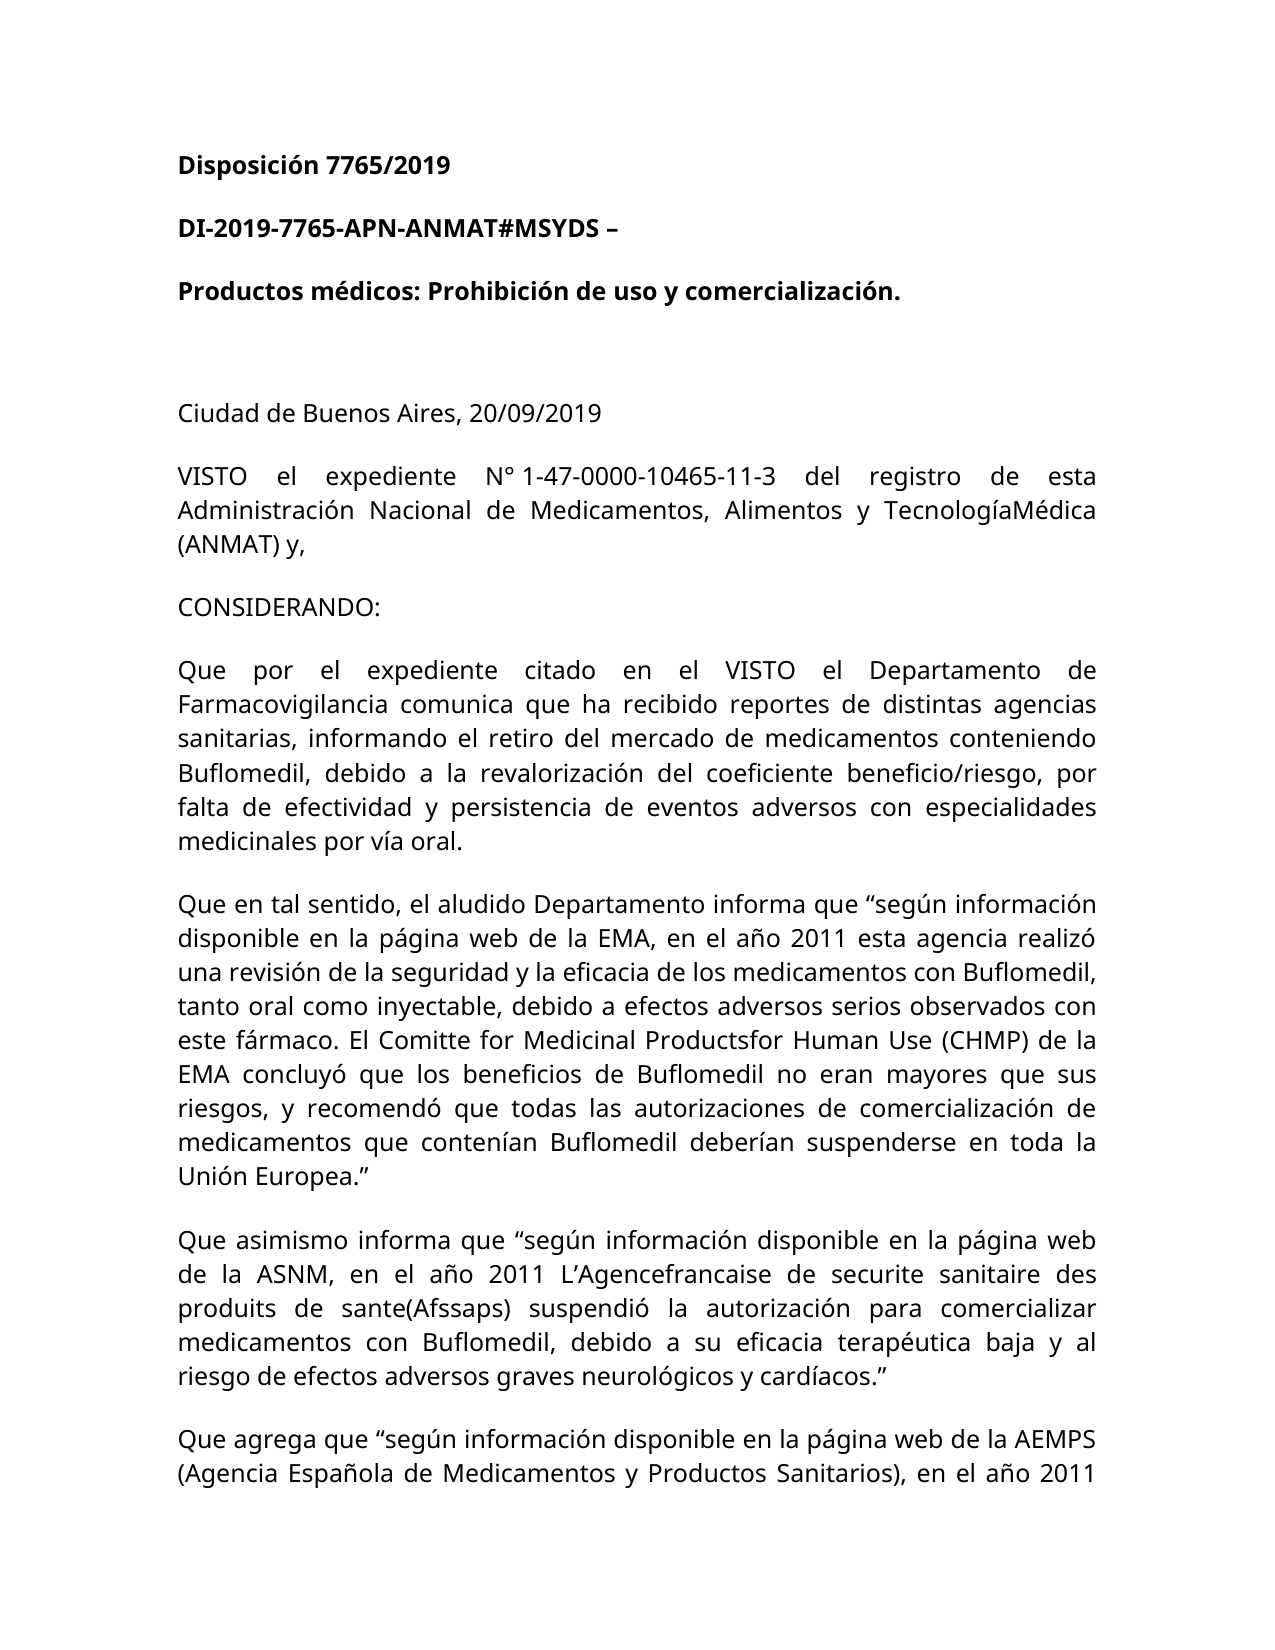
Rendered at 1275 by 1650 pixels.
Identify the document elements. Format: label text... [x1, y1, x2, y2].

text Que en tal sentido, el aludido Departamento informa que “según información disponible en la página web de la EMA, en el año 2011 esta agencia realizó una revisión de la seguridad y la eficacia de los medicamentos con Buflomedil, tanto oral como inyectable, debido a efectos adversos serios observados con este fármaco. El Comitte for Medicinal Productsfor Human Use (CHMP) de la EMA concluyó que los beneficios de Buflomedil no eran mayores que sus riesgos, y recomendó que todas las autorizaciones de comercialización de medicamentos que contenían Buflomedil deberían suspenderse en toda la Unión Europea.” [177, 887, 1098, 1193]
text DI-2019-7765-APN-ANMAT#MSYDS – [177, 211, 1098, 245]
text CONSIDERANDO: [177, 590, 1098, 624]
text Que asimismo informa que “según información disponible en la página web de la ASNM, en el año 2011 L’Agencefrancaise de securite sanitaire des produits de sante(Afssaps) suspendió la autorización para comercializar medicamentos con Buflomedil, debido a su eficacia terapéutica baja y al riesgo de efectos adversos graves neurológicos y cardíacos.” [177, 1222, 1098, 1393]
text Que por el expediente citado en el VISTO el Departamento de Farmacovigilancia comunica que ha recibido reportes de distintas agencias sanitarias, informando el retiro del mercado de medicamentos conteniendo Buflomedil, debido a la revalorización del coeficiente beneficio/riesgo, por falta de efectividad y persistencia de eventos adversos con especialidades medicinales por vía oral. [177, 653, 1098, 857]
text Disposición 7765/2019 [177, 148, 1098, 182]
text Productos médicos: Prohibición de uso y comercialización. [177, 274, 1098, 308]
text VISTO el expediente N° 1-47-0000-10465-11-3 del registro de esta Administración Nacional de Medicamentos, Alimentos y TecnologíaMédica (ANMAT) y, [177, 458, 1098, 561]
text Ciudad de Buenos Aires, 20/09/2019 [177, 395, 1098, 429]
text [177, 1422, 1098, 1490]
